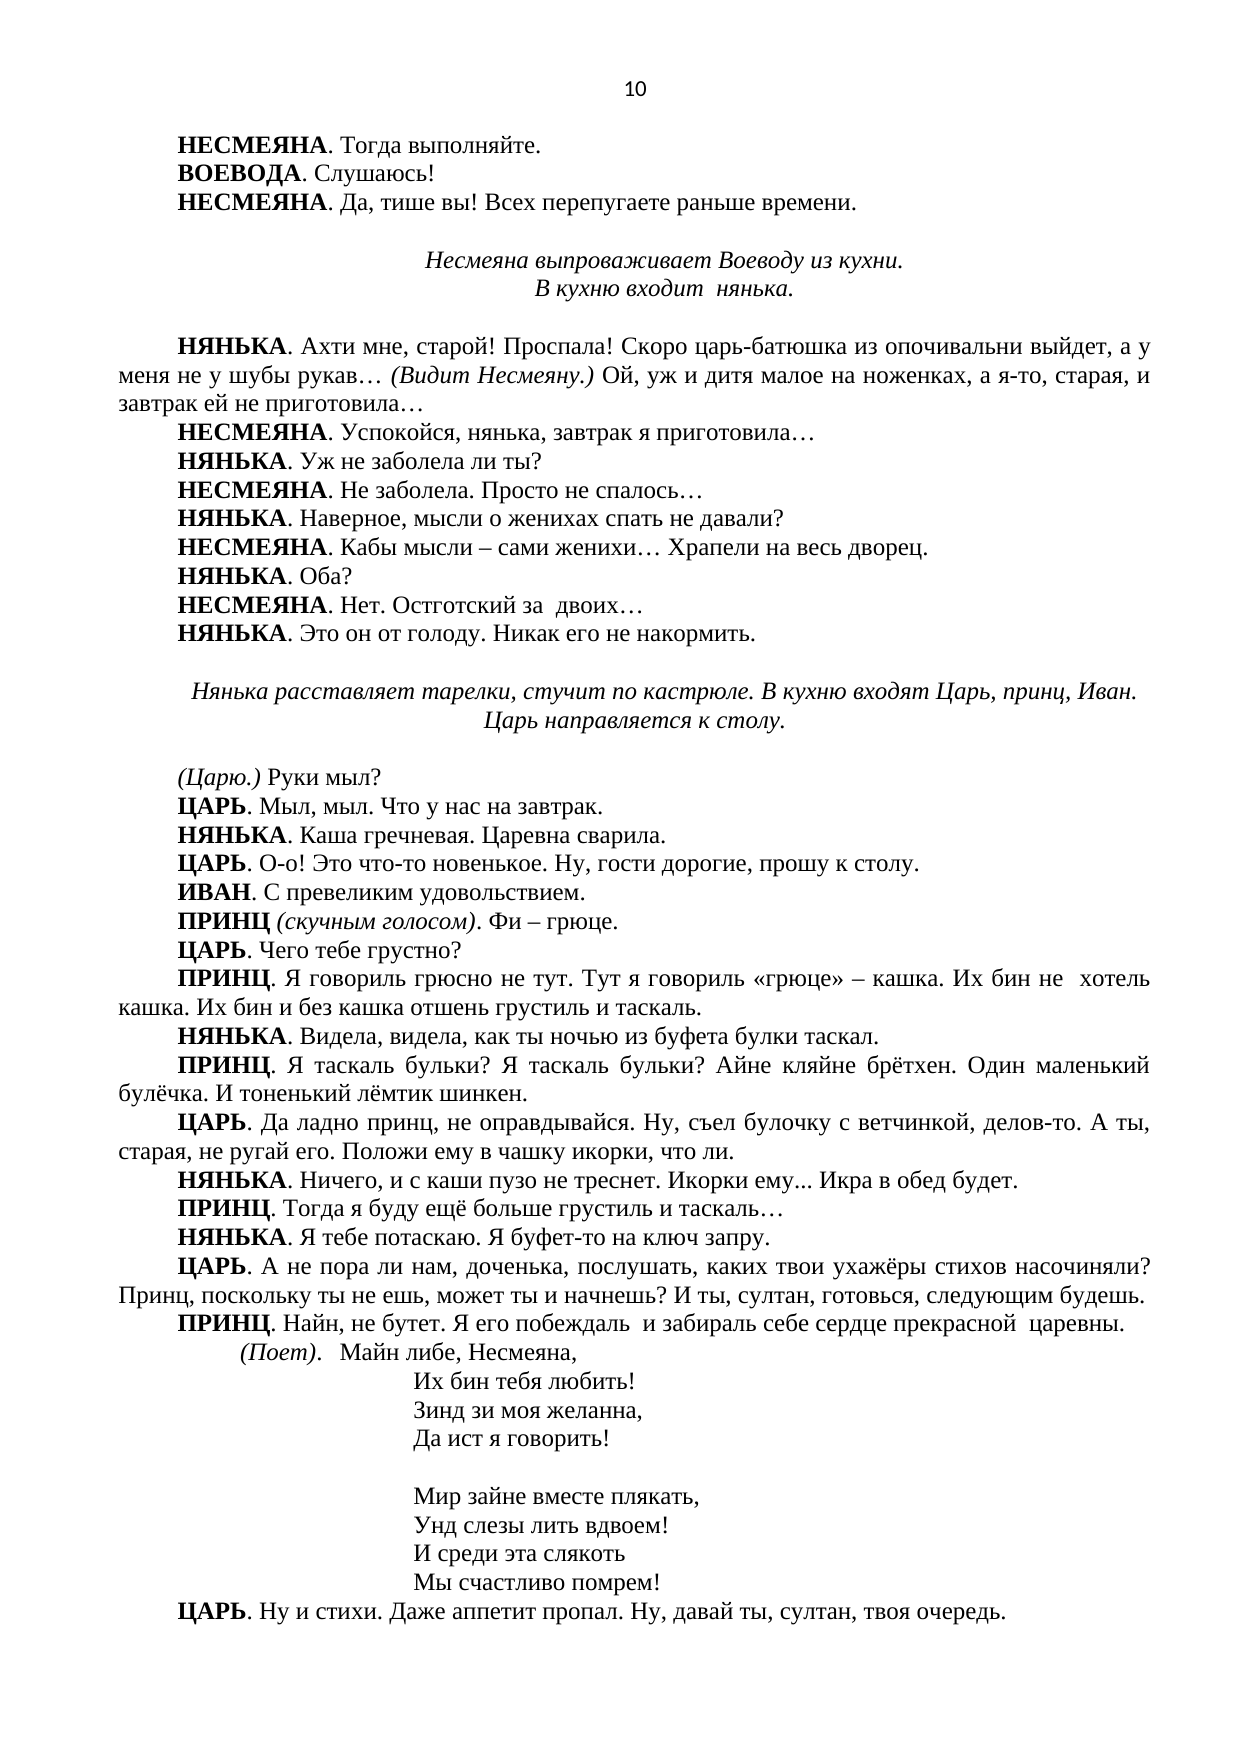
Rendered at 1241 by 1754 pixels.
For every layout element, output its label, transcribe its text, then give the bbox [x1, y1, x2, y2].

text НЯНЬКА. Я тебе потаскаю. Я буфет-то на ключ запру. [118, 1222, 1152, 1251]
text ПРИНЦ. Я говориль грюсно не тут. Тут я говориль «грюце» – кашка. Их бин не хотель кашка. Их бин и без кашка отшень грустиль и таскаль. [118, 963, 1152, 1021]
text (Царю.) Руки мыл? [118, 762, 1152, 791]
text НЕСМЕЯНА. Не заболела. Просто не спалось… [118, 475, 1152, 503]
text НЯНЬКА. Ахти мне, старой! Проспала! Скоро царь-батюшка из опочивальни выйдет, а у меня не у шубы рукав… (Видит Несмеяну.) Ой, уж и дитя малое на ноженках, а я-то, старая, и завтрак ей не приготовила… [118, 331, 1152, 417]
text НЕСМЕЯНА. Успокойся, нянька, завтрак я приготовила… [118, 417, 1152, 446]
text ВОЕВОДА. Слушаюсь! [118, 158, 1152, 187]
text Мир зайне вместе плякать, [118, 1481, 1152, 1510]
text И среди эта слякоть [118, 1538, 1152, 1567]
text ЦАРЬ. Мыл, мыл. Что у нас на завтрак. [118, 791, 1152, 820]
text ПРИНЦ (скучным голосом). Фи – грюце. [118, 906, 1152, 935]
text НЯНЬКА. Видела, видела, как ты ночью из буфета булки таскал. [118, 1021, 1152, 1050]
text Да ист я говорить! [118, 1423, 1152, 1452]
text ПРИНЦ. Я таскаль бульки? Я таскаль бульки? Айне кляйне брётхен. Один маленький булёчка. И тоненький лёмтик шинкен. [118, 1050, 1152, 1107]
text НЯНЬКА. Ничего, и с каши пузо не треснет. Икорки ему... Икра в обед будет. [118, 1165, 1152, 1193]
text (Поет). Майн либе, Несмеяна, [118, 1337, 1152, 1366]
text НЯНЬКА. Каша гречневая. Царевна сварила. [118, 820, 1152, 848]
text НЯНЬКА. Уж не заболела ли ты? [118, 446, 1152, 475]
text Нянька расставляет тарелки, стучит по кастрюле. В кухню входят Царь, принц, Иван. Царь направляется к столу. [118, 676, 1152, 733]
text НЯНЬКА. Оба? [118, 561, 1152, 590]
text НЯНЬКА. Это он от голоду. Никак его не накормить. [118, 618, 1152, 647]
text ЦАРЬ. Ну и стихи. Даже аппетит пропал. Ну, давай ты, султан, твоя очередь. [118, 1596, 1152, 1625]
text ПРИНЦ. Найн, не бутет. Я его побеждаль и забираль себе сердце прекрасной царевны. [118, 1308, 1152, 1337]
text Зинд зи моя желанна, [118, 1395, 1152, 1423]
text НЕСМЕЯНА. Тогда выполняйте. [118, 130, 1152, 158]
text ПРИНЦ. Тогда я буду ещё больше грустиль и таскаль… [118, 1193, 1152, 1222]
text В кухню входит нянька. [118, 273, 1152, 302]
text НЕСМЕЯНА. Нет. Остготский за двоих… [118, 590, 1152, 618]
text Мы счастливо помрем! [118, 1567, 1152, 1596]
text ЦАРЬ. Да ладно принц, не оправдывайся. Ну, съел булочку с ветчинкой, делов-то. А ты, старая, не ругай его. Положи ему в чашку икорки, что ли. [118, 1107, 1152, 1165]
text ЦАРЬ. О-о! Это что-то новенькое. Ну, гости дорогие, прошу к столу. [118, 848, 1152, 877]
text НЯНЬКА. Наверное, мысли о женихах спать не давали? [118, 503, 1152, 532]
text ЦАРЬ. Чего тебе грустно? [118, 935, 1152, 963]
text НЕСМЕЯНА. Кабы мысли – сами женихи… Храпели на весь дворец. [118, 532, 1152, 561]
text Их бин тебя любить! [118, 1366, 1152, 1395]
text ЦАРЬ. А не пора ли нам, доченька, послушать, каких твои ухажёры стихов насочиняли? Принц, поскольку ты не ешь, может ты и начнешь? И ты, султан, готовься, следующим будешь. [118, 1251, 1152, 1308]
text ИВАН. С превеликим удовольствием. [118, 877, 1152, 906]
text НЕСМЕЯНА. Да, тише вы! Всех перепугаете раньше времени. [118, 187, 1152, 216]
text Унд слезы лить вдвоем! [118, 1510, 1152, 1538]
text Несмеяна выпроваживает Воеводу из кухни. [118, 245, 1152, 273]
